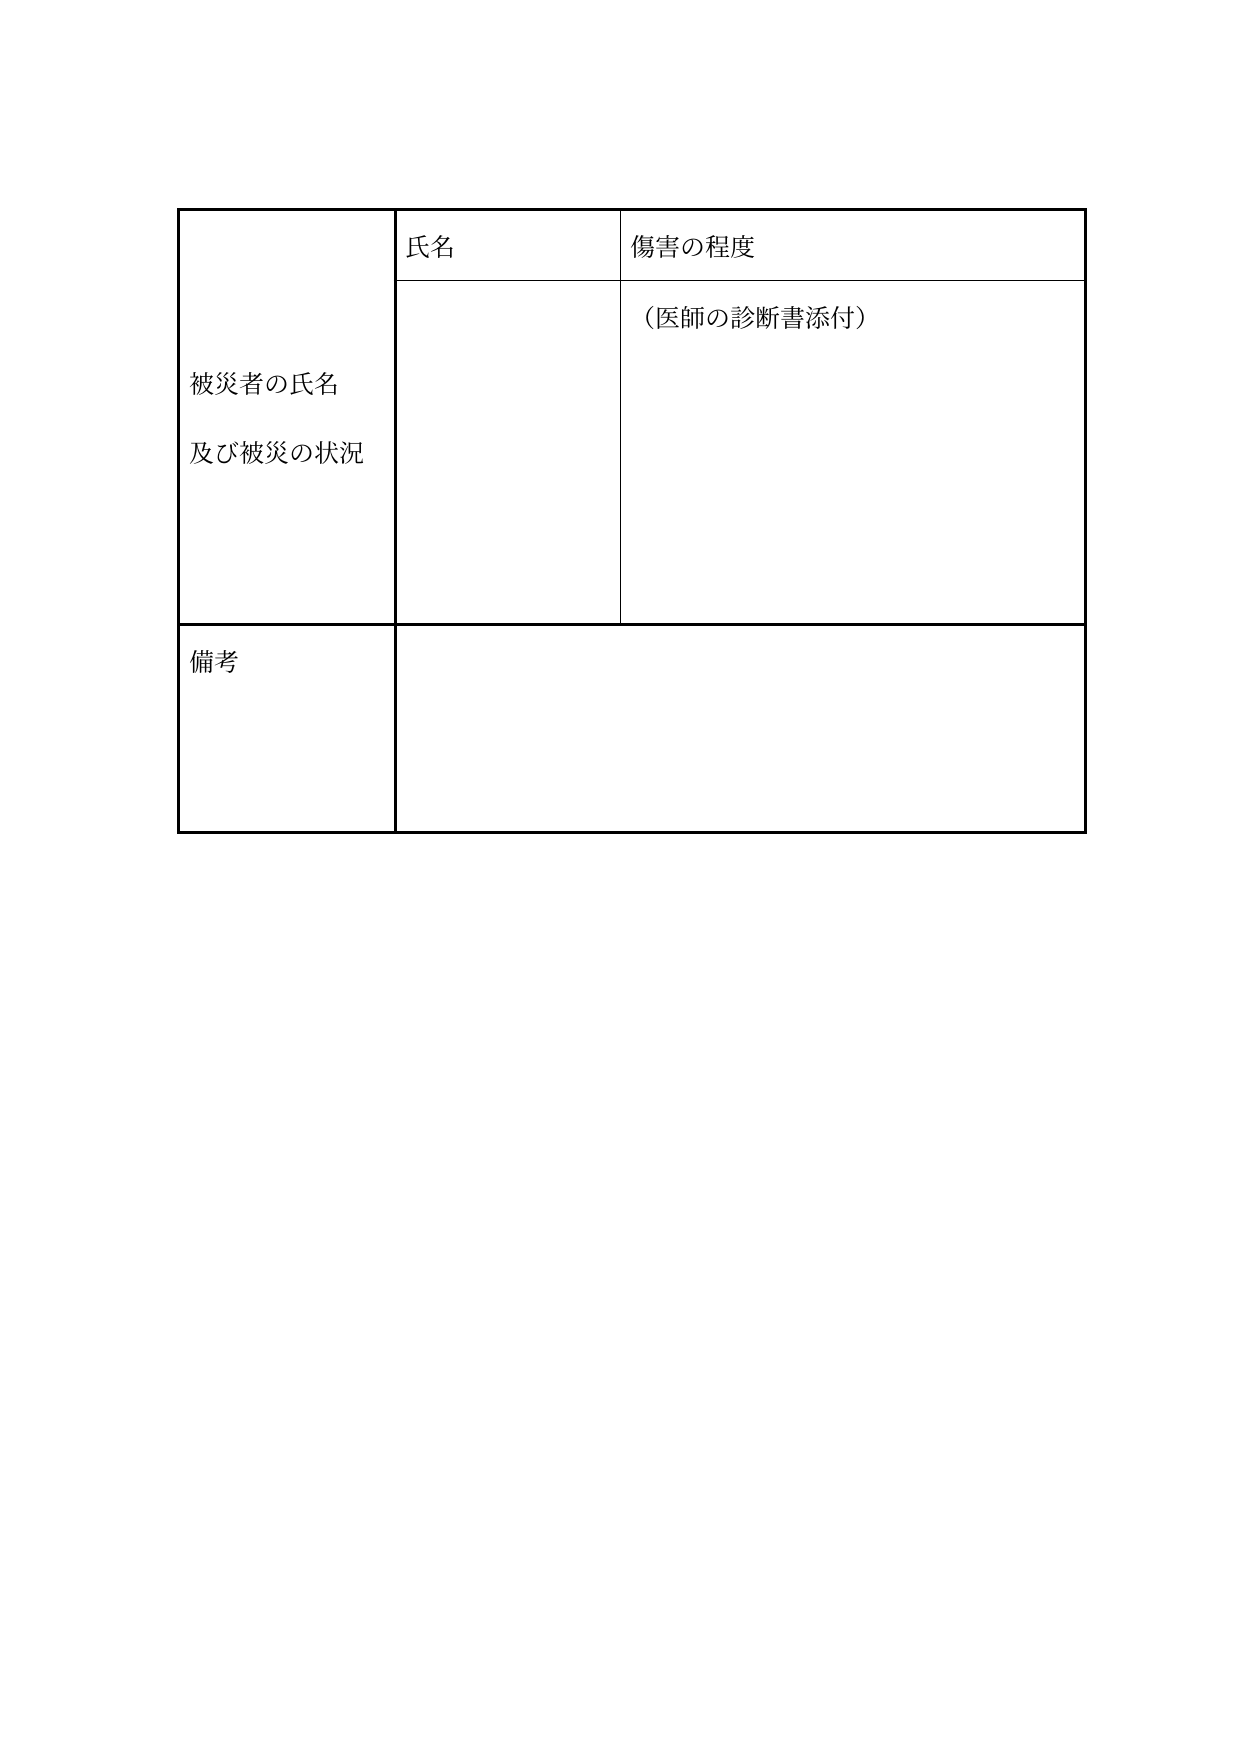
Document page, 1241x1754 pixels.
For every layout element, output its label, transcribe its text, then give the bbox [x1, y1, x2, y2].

table_cell [397, 626, 1084, 831]
table_cell （医師の診断書添付） [621, 281, 1084, 623]
table_cell 傷害の程度 [621, 211, 1084, 279]
table_cell 被災者の氏名 及び被災の状況 [180, 211, 394, 623]
table_cell 備考 [180, 626, 394, 831]
table_cell [397, 281, 620, 623]
table_cell 氏名 [397, 211, 620, 279]
